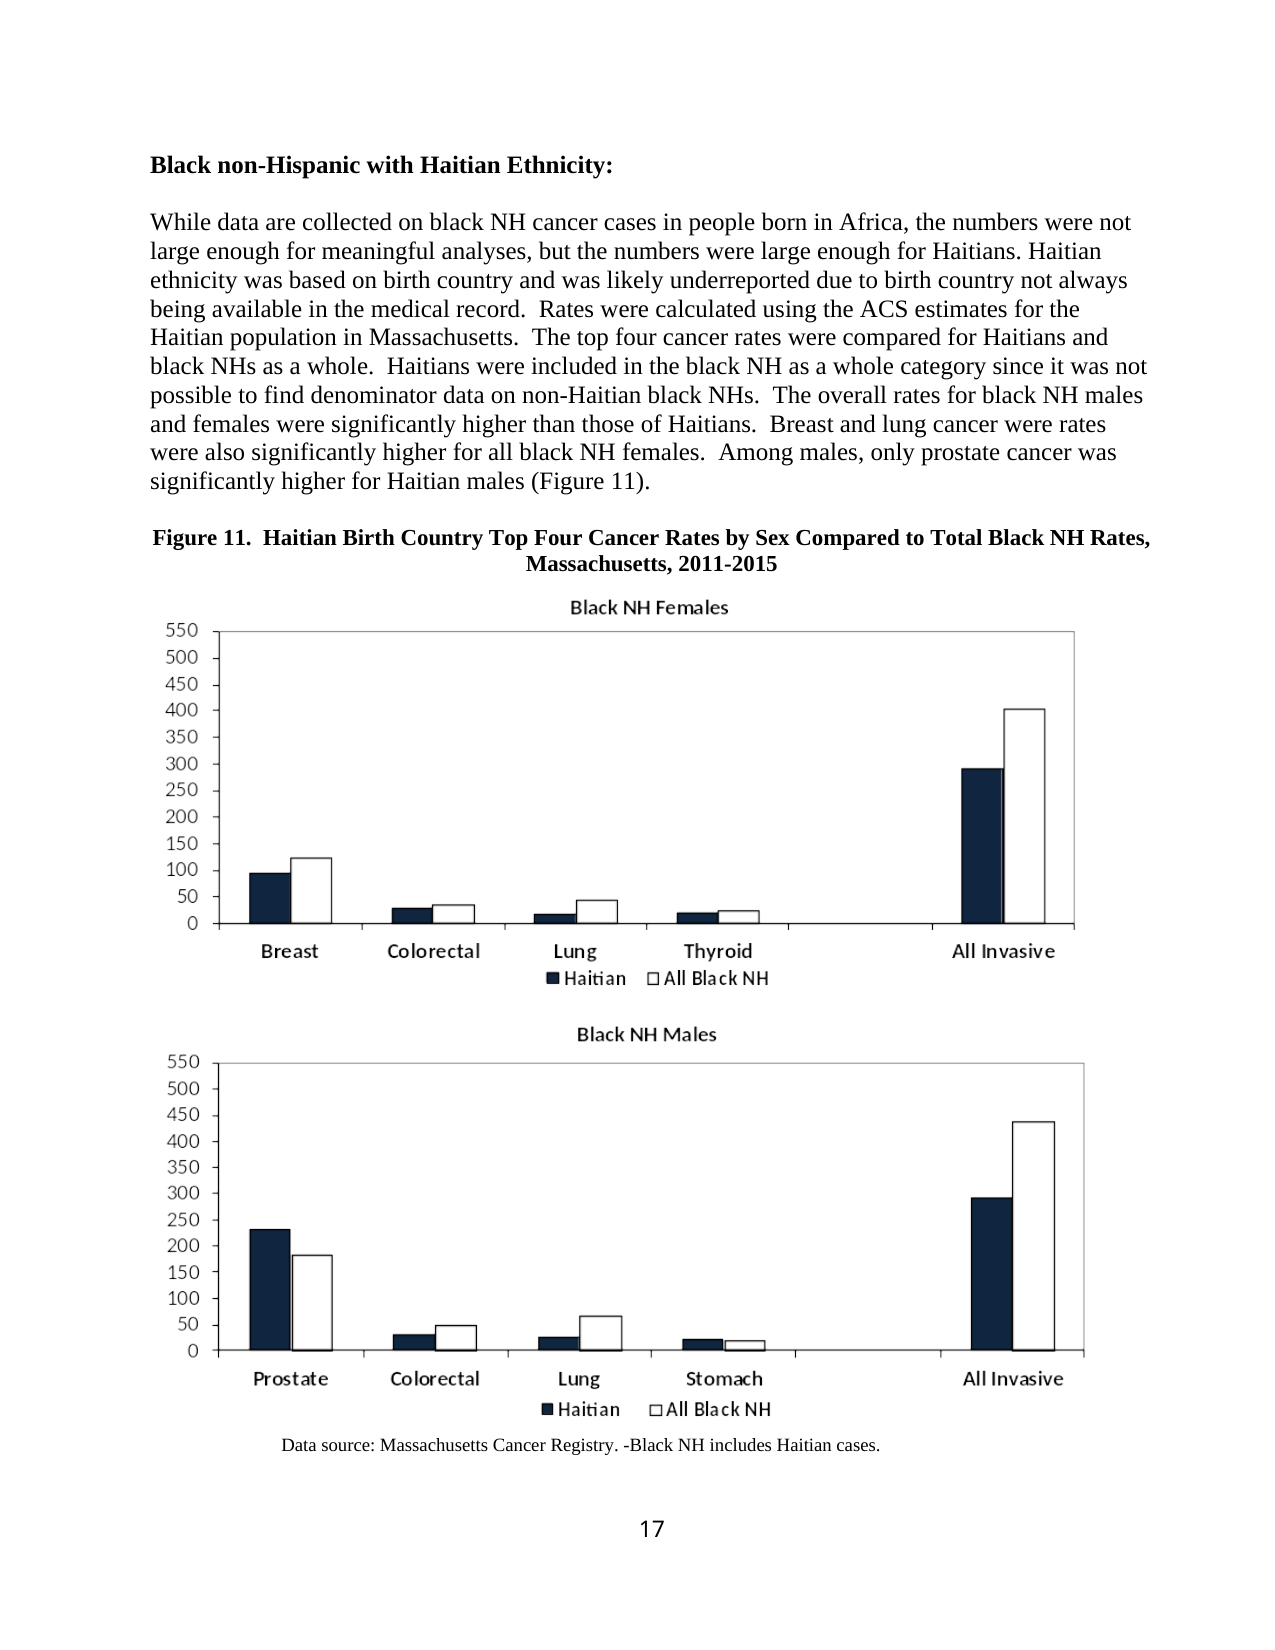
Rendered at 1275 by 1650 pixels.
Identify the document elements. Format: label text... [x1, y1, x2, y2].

text While data are collected on black NH cancer cases in people born in Africa, the numbers were not large enough for meaningful analyses, but the numbers were large enough for Haitians. Haitian ethnicity was based on birth country and was likely underreported due to birth country not always being available in the medical record. Rates were calculated using the ACS estimates for the Haitian population in Massachusetts. The top four cancer rates were compared for Haitians and black NHs as a whole. Haitians were included in the black NH as a whole category since it was not possible to find denominator data on non-Haitian black NHs. The overall rates for black NH males and females were significantly higher than those of Haitians. Breast and lung cancer were rates were also significantly higher for all black NH females. Among males, only prostate cancer was significantly higher for Haitian males (Figure 11). [150, 207, 1153, 495]
text Black non-Hispanic with Haitian Ethnicity: [150, 150, 1153, 179]
text Figure 11. Haitian Birth Country Top Four Cancer Rates by Sex Compared to Total Black NH Rates, Massachusetts, 2011-2015 [150, 524, 1153, 576]
text Data source: Massachusetts Cancer Registry. -Black NH includes Haitian cases. [225, 1434, 1153, 1456]
